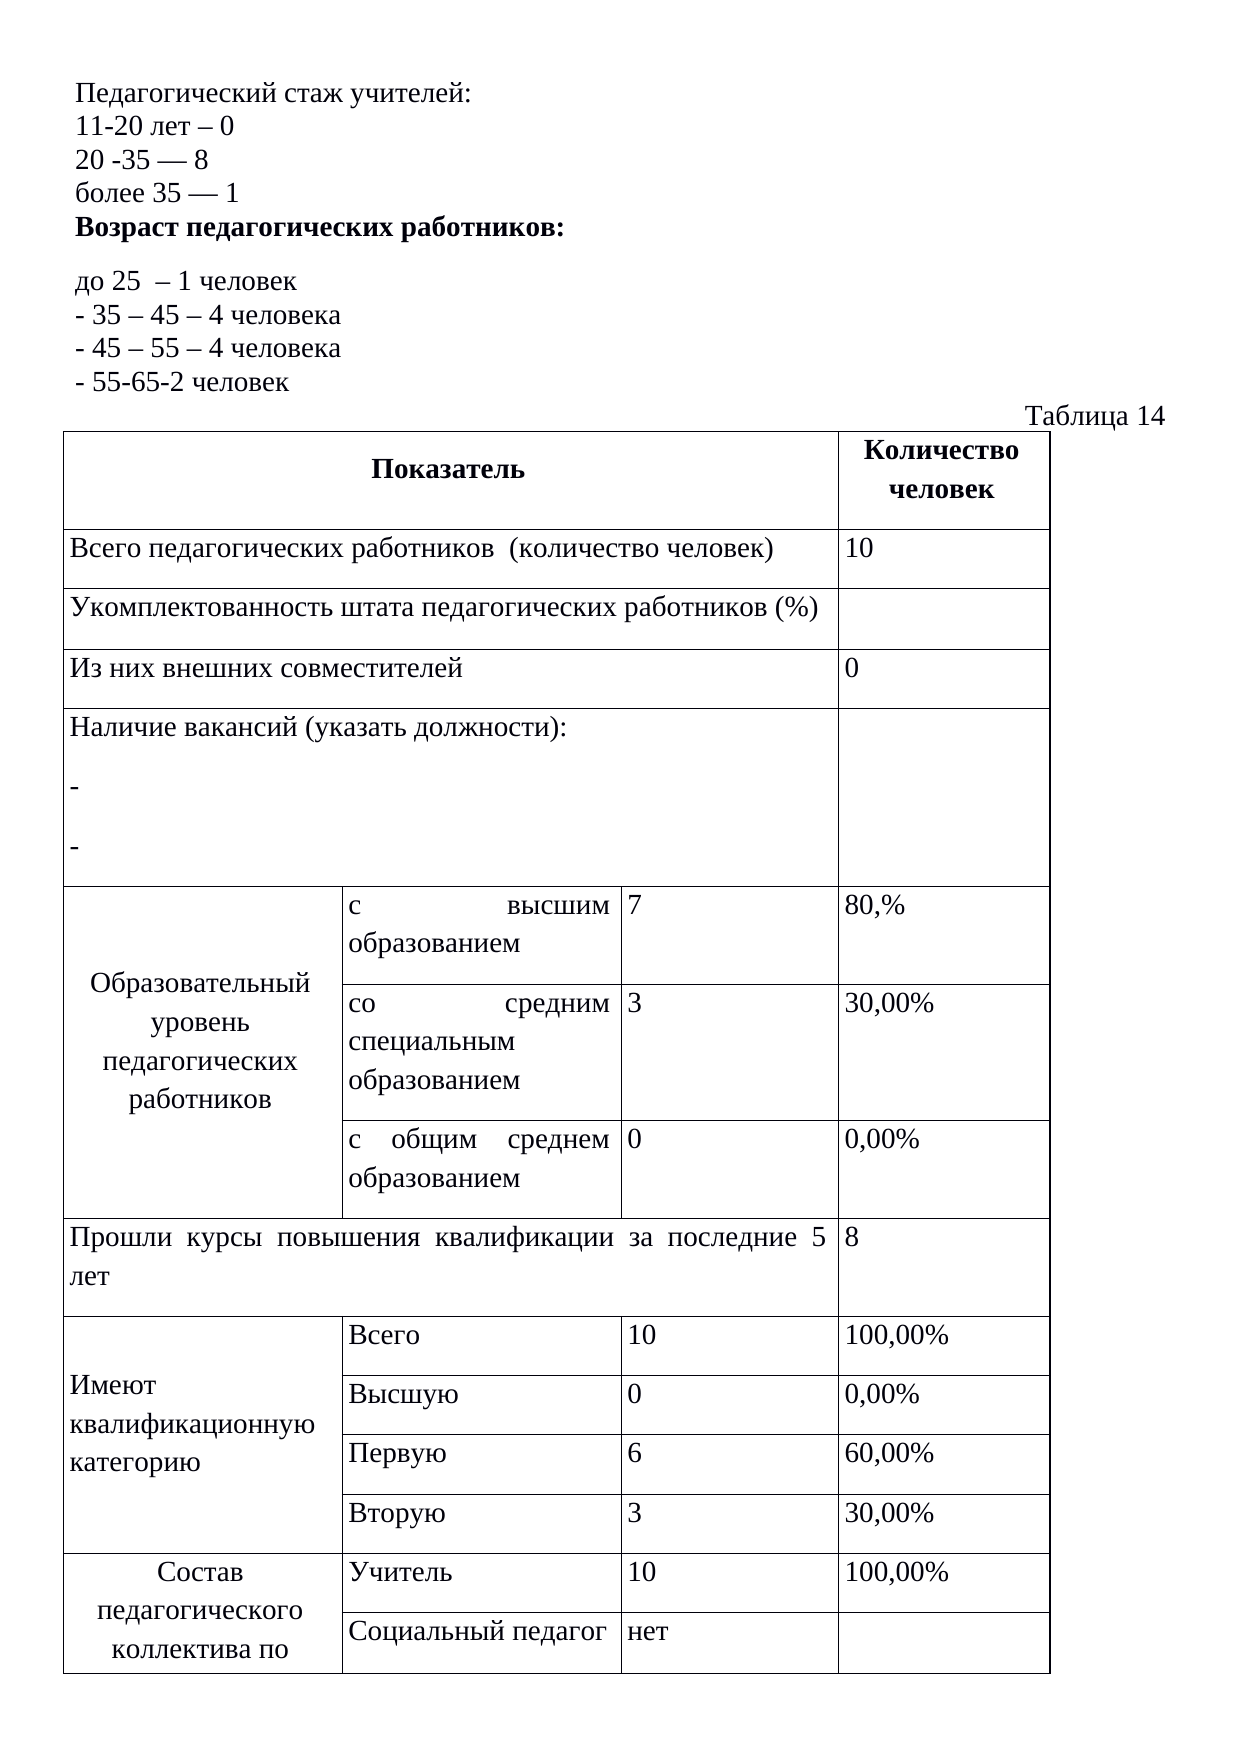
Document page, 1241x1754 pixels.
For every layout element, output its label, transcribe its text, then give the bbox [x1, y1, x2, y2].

table_cell 3 [622, 1495, 838, 1553]
table_cell 30,00% [839, 1495, 1049, 1553]
table_cell с высшим образованием [343, 887, 621, 984]
table_cell 3 [622, 985, 838, 1120]
table_cell 10 [622, 1317, 838, 1375]
text - 45 – 55 – 4 человека [75, 331, 1165, 364]
table_cell Высшую [343, 1376, 621, 1434]
table_cell Наличие вакансий (указать должности): - - [64, 709, 838, 886]
table_cell Всего [343, 1317, 621, 1375]
table_cell 6 [622, 1435, 838, 1494]
text - 55-65-2 человек [75, 364, 1165, 398]
table_cell [839, 1613, 1049, 1673]
text Возраст педагогических работников: [75, 209, 1165, 243]
table_cell 0 [622, 1376, 838, 1434]
text более 35 — 1 [75, 176, 1165, 209]
table_cell 0,00% [839, 1121, 1049, 1218]
text до 25 – 1 человек [75, 263, 1165, 297]
table_cell 0 [839, 650, 1049, 708]
text 20 -35 — 8 [75, 142, 1165, 176]
table_cell нет [622, 1613, 838, 1673]
table_cell [839, 709, 1049, 886]
table_cell Социальный педагог [343, 1613, 621, 1673]
table_cell 60,00% [839, 1435, 1049, 1494]
table_cell 100,00% [839, 1317, 1049, 1375]
table_header Показатель [64, 432, 838, 529]
table_cell Всего педагогических работников (количество человек) [64, 530, 838, 588]
table_cell Имеют квалификационную категорию [64, 1317, 342, 1553]
text Педагогический стаж учителей: [75, 75, 1165, 108]
table_cell [839, 589, 1049, 649]
text 11-20 лет – 0 [75, 108, 1165, 142]
table_cell 0,00% [839, 1376, 1049, 1434]
table_cell Из них внешних совместителей [64, 650, 838, 708]
table_cell со средним специальным образованием [343, 985, 621, 1120]
table_cell 30,00% [839, 985, 1049, 1120]
table_cell Учитель [343, 1554, 621, 1612]
text Таблица 14 [45, 398, 1165, 431]
table_cell 7 [622, 887, 838, 984]
table_cell 0 [622, 1121, 838, 1218]
table_cell 10 [622, 1554, 838, 1612]
text - 35 – 45 – 4 человека [75, 297, 1165, 331]
table_cell Образовательный уровень педагогических работников [64, 887, 342, 1218]
table_cell Вторую [343, 1495, 621, 1553]
table_cell 80,% [839, 887, 1049, 984]
table_cell Состав педагогического коллектива по должностям [64, 1554, 342, 1673]
table_header Количество человек [839, 432, 1049, 529]
table_cell Укомплектованность штата педагогических работников (%) [64, 589, 838, 649]
table_cell 10 [839, 530, 1049, 588]
table_cell Прошли курсы повышения квалификации за последние 5 лет [64, 1219, 838, 1316]
table_cell с общим среднем образованием [343, 1121, 621, 1218]
table_cell 100,00% [839, 1554, 1049, 1612]
table_cell Первую [343, 1435, 621, 1494]
table_cell 8 [839, 1219, 1049, 1316]
